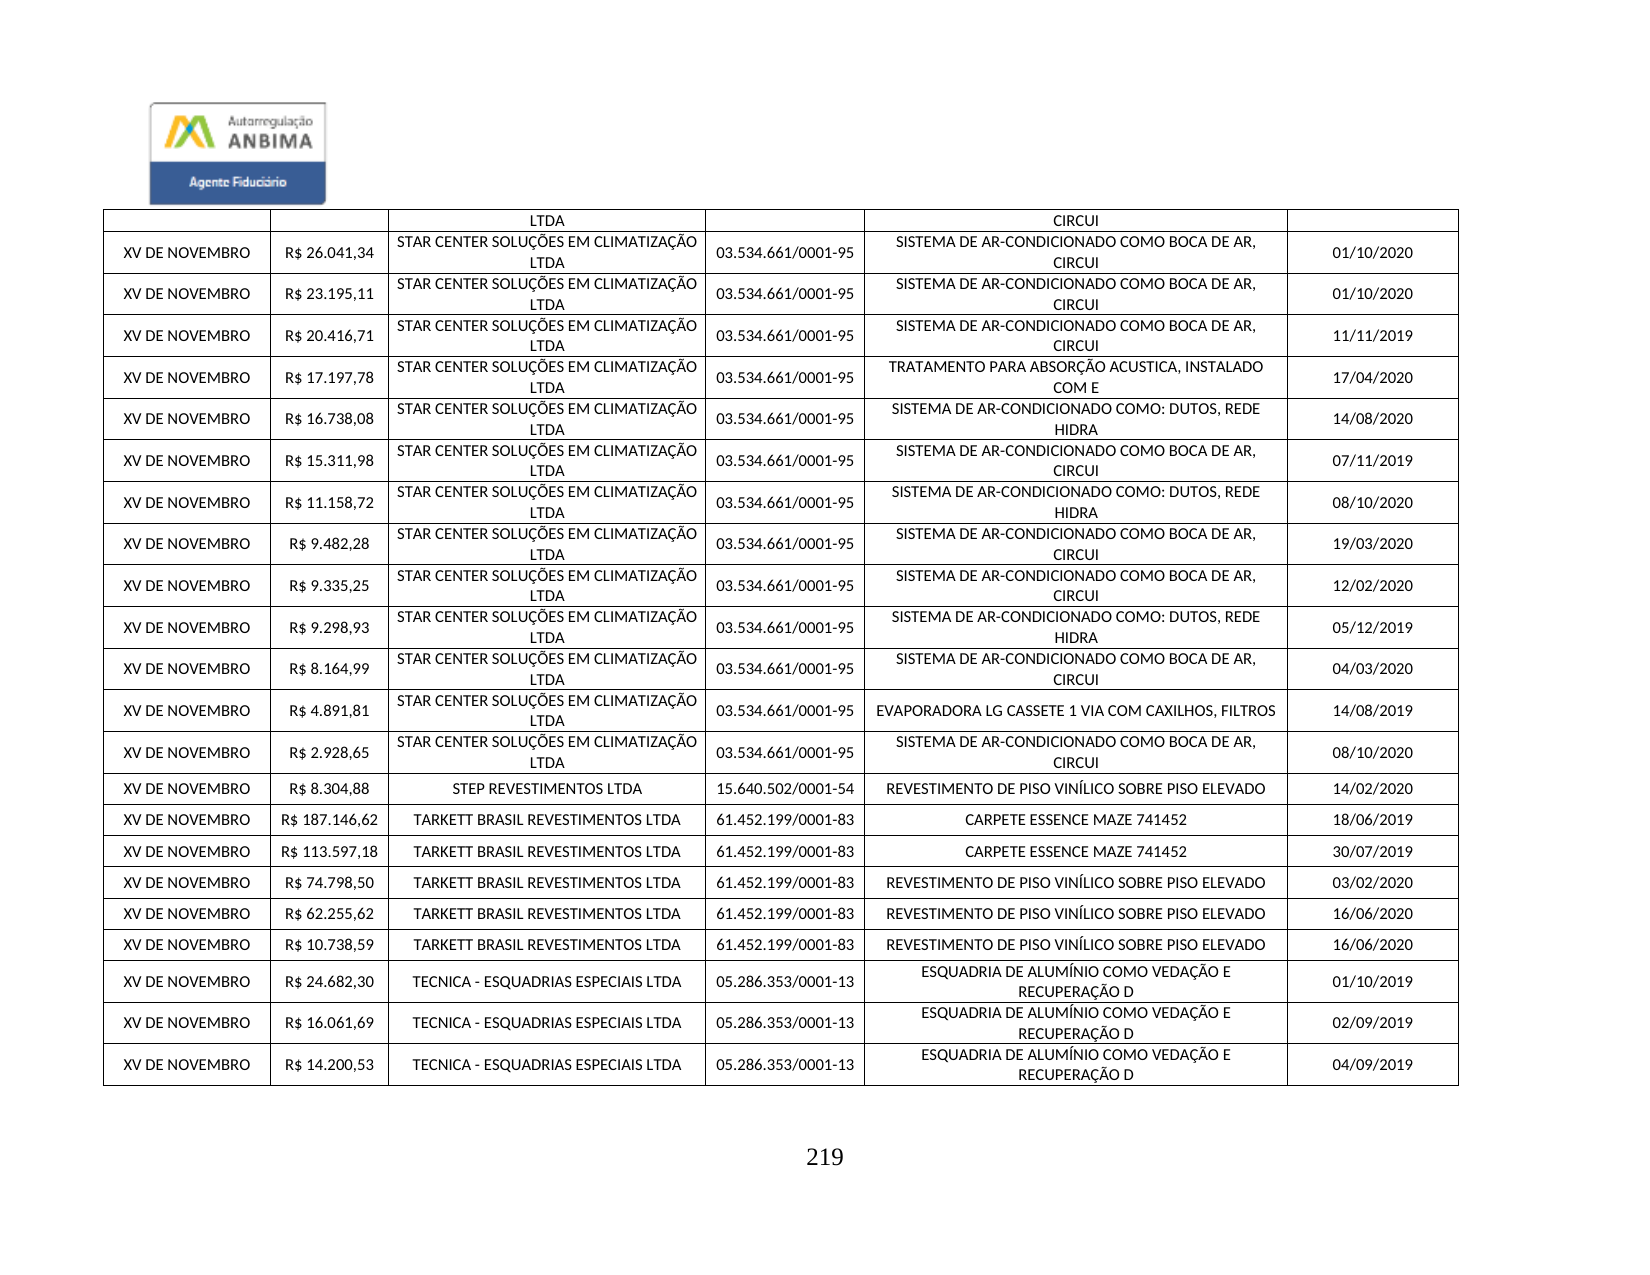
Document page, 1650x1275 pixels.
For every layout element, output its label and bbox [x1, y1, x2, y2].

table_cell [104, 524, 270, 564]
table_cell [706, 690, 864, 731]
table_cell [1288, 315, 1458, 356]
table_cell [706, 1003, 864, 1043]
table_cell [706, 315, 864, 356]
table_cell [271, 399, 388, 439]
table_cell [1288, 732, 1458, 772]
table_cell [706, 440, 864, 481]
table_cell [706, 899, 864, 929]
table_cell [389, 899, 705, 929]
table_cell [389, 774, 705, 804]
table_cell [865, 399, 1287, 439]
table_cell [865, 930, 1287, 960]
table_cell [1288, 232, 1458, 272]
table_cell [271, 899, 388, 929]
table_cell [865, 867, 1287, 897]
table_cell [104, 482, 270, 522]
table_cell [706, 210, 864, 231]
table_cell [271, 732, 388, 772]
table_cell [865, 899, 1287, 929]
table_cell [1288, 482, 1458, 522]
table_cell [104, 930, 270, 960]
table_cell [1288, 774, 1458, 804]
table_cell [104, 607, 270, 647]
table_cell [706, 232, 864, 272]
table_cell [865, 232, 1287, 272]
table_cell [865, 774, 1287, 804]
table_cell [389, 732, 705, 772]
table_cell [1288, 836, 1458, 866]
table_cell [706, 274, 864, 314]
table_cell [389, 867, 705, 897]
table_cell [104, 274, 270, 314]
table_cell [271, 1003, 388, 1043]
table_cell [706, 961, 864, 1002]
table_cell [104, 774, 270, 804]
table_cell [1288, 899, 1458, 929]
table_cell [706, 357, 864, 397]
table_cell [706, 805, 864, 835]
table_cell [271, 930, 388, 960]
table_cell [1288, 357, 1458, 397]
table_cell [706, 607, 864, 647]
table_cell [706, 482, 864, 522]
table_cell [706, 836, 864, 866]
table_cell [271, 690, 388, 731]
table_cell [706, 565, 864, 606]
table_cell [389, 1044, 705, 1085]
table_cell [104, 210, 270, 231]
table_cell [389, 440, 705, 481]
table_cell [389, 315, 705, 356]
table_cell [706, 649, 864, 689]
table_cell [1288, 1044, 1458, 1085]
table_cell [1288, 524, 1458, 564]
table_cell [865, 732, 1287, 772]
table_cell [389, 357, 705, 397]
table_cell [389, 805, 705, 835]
picture [147, 101, 331, 209]
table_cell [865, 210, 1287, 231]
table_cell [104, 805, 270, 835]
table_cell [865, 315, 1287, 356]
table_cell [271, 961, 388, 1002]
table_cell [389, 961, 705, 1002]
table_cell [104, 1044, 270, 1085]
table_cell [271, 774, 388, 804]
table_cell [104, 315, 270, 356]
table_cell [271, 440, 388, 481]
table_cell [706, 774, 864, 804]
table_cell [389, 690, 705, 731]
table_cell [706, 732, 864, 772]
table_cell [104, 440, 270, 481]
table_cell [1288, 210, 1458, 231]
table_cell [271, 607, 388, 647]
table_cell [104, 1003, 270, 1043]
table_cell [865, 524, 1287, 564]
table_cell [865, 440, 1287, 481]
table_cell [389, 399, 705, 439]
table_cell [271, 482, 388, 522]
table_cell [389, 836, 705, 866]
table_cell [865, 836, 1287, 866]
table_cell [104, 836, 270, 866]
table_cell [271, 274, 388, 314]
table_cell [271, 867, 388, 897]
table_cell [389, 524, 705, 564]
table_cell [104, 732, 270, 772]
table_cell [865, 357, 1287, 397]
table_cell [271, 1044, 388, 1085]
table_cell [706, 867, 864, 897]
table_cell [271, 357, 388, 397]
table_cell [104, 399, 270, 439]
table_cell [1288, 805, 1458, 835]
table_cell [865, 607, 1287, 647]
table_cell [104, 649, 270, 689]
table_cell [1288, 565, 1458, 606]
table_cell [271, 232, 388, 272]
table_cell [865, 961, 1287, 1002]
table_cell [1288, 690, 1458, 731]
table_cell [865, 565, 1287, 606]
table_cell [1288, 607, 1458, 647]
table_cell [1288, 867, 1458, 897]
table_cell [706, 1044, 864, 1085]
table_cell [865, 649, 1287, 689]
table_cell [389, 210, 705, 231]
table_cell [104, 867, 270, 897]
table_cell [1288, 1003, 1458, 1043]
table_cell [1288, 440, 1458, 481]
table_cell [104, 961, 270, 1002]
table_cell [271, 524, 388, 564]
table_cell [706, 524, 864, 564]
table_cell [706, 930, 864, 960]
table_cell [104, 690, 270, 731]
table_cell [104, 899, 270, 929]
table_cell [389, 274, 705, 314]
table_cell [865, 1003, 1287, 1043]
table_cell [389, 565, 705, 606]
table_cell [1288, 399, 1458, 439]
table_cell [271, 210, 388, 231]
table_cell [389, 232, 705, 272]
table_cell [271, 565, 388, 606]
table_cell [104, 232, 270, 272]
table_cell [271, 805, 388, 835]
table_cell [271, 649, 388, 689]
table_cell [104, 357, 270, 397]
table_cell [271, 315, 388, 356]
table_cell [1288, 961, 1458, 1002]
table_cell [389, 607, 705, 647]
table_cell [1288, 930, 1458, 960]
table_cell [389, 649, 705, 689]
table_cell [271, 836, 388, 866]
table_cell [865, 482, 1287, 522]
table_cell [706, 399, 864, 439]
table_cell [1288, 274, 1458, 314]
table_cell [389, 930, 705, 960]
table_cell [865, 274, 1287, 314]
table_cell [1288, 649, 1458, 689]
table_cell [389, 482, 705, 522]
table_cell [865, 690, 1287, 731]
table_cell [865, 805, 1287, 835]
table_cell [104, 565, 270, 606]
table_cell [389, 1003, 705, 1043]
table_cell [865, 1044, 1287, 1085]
